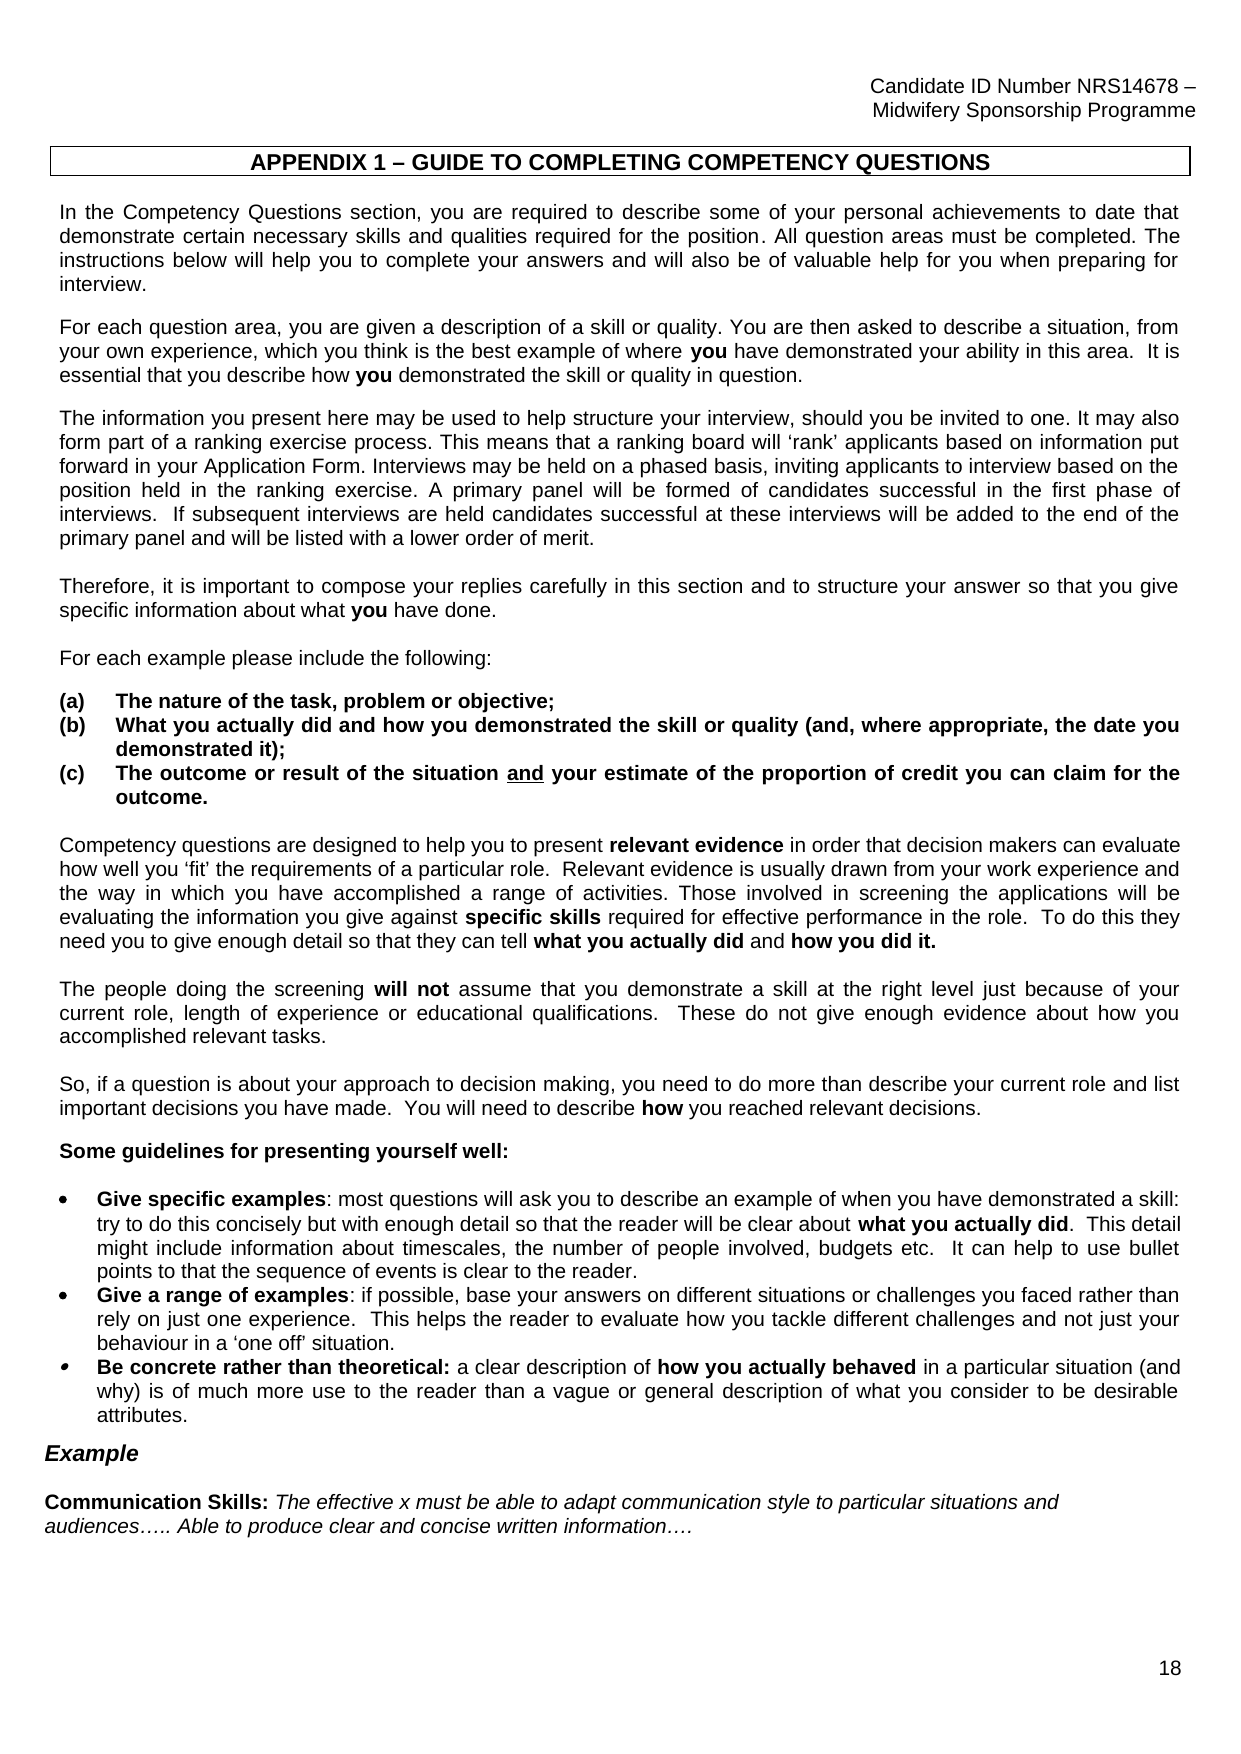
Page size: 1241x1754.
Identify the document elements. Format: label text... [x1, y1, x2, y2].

text Some guidelines for presenting yourself well: [59, 1139, 1181, 1163]
text For each example please include the following: [59, 646, 1181, 670]
text (a) The nature of the task, problem or objective; [59, 689, 1181, 713]
text Therefore, it is important to compose your replies carefully in this section and to structure your answer so that you give specific information about what you have done. [59, 574, 1181, 622]
text Competency questions are designed to help you to present relevant evidence in order that decision makers can evaluate how well you ‘fit’ the requirements of a particular role. Relevant evidence is usually drawn from your work experience and the way in which you have accomplished a range of activities. Those involved in screening the applications will be evaluating the information you give against specific skills required for effective performance in the role. To do this they need you to give enough detail so that they can tell what you actually did and how you did it. [59, 833, 1181, 952]
list Be concrete rather than theoretical: a clear description of how you actually behaved in a particular situation (and why) is of much more use to the reader than a vague or general description of what you consider to be desirable attributes. [59, 1355, 1181, 1427]
text (b) What you actually did and how you demonstrated the skill or quality (and, where appropriate, the date you demonstrated it); [59, 713, 1181, 761]
text Communication Skills: The effective x must be able to adapt communication style to particular situations and audiences….. Able to produce clear and concise written information…. [44, 1490, 1155, 1538]
text Example [44, 1440, 1155, 1466]
text The information you present here may be used to help structure your interview, should you be invited to one. It may also form part of a ranking exercise process. This means that a ranking board will ‘rank’ applicants based on information put forward in your Application Form. Interviews may be held on a phased basis, inviting applicants to interview based on the position held in the ranking exercise. A primary panel will be formed of candidates successful in the first phase of interviews. If subsequent interviews are held candidates successful at these interviews will be added to the end of the primary panel and will be listed with a lower order of merit. [59, 406, 1181, 550]
text So, if a question is about your approach to decision making, you need to do more than describe your current role and list important decisions you have made. You will need to describe how you reached relevant decisions. [59, 1072, 1181, 1120]
text For each question area, you are given a description of a skill or quality. You are then asked to describe a situation, from your own experience, which you think is the best example of where you have demonstrated your ability in this area. It is essential that you describe how you demonstrated the skill or quality in question. [59, 315, 1181, 387]
text The people doing the screening will not assume that you demonstrate a skill at the right level just because of your current role, length of experience or educational qualifications. These do not give enough evidence about how you accomplished relevant tasks. [59, 976, 1181, 1048]
list Give a range of examples: if possible, base your answers on different situations or challenges you faced rather than rely on just one experience. This helps the reader to evaluate how you tackle different challenges and not just your behaviour in a ‘one off’ situation. [59, 1283, 1181, 1355]
list APPENDIX 1 – GUIDE TO COMPLETING COMPETENCY QUESTIONS [51, 147, 1189, 175]
text In the Competency Questions section, you are required to describe some of your personal achievements to date that demonstrate certain necessary skills and qualities required for the position. All question areas must be completed. The instructions below will help you to complete your answers and will also be of valuable help for you when preparing for interview. [59, 200, 1181, 296]
text (c) The outcome or result of the situation and your estimate of the proportion of credit you can claim for the outcome. [59, 761, 1181, 809]
list Give specific examples: most questions will ask you to describe an example of when you have demonstrated a skill: try to do this concisely but with enough detail so that the reader will be clear about what you actually did. This detail might include information about timescales, the number of people involved, budgets etc. It can help to use bullet points to that the sequence of events is clear to the reader. [59, 1187, 1181, 1283]
